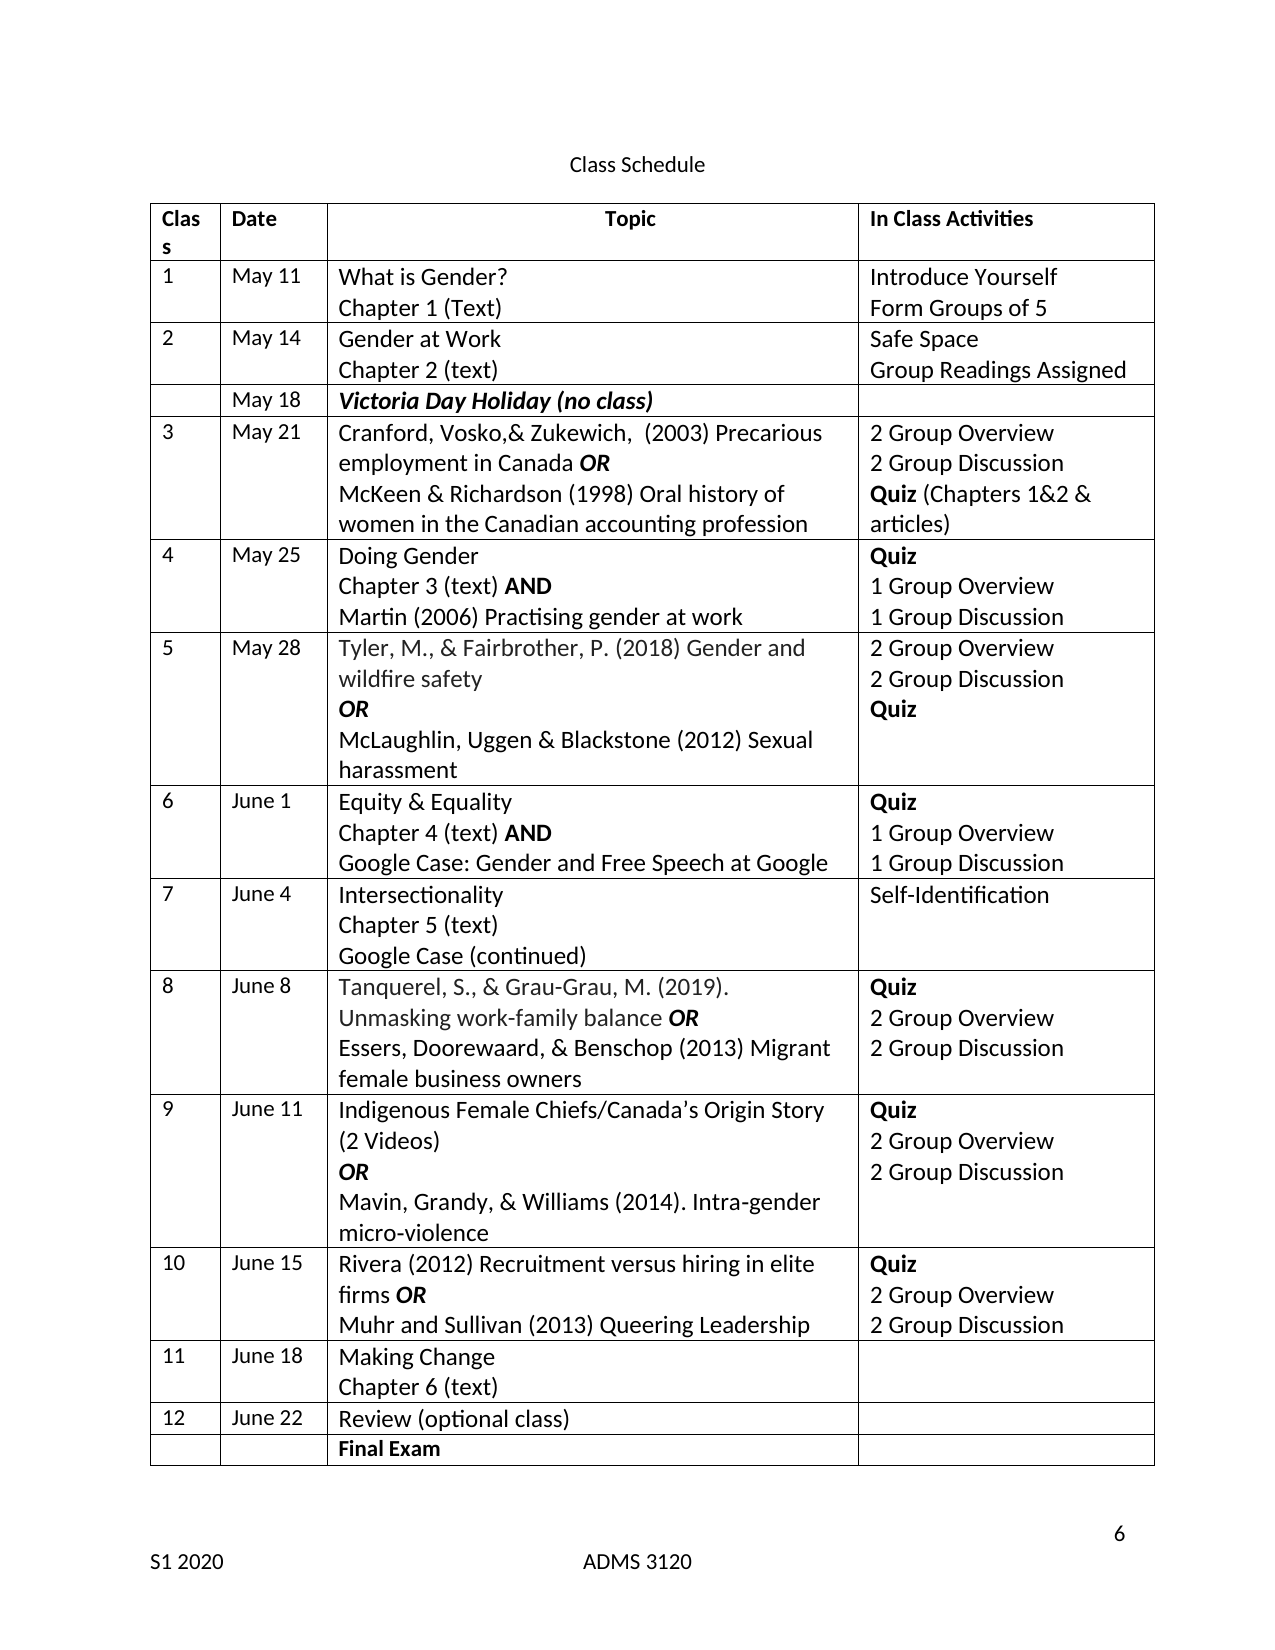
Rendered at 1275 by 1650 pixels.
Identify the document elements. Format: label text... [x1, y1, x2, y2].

table_header Topic [328, 204, 858, 260]
table_cell June 8 [221, 971, 327, 1093]
table_header Class [151, 204, 220, 260]
table_cell Quiz 1 Group Overview 1 Group Discussion [859, 540, 1154, 632]
table_cell [859, 385, 1154, 416]
table_cell 7 [151, 879, 220, 970]
table_cell Introduce Yourself Form Groups of 5 [859, 261, 1154, 322]
table_cell 12 [151, 1403, 220, 1433]
table_cell [859, 1435, 1154, 1465]
table_cell May 25 [221, 540, 327, 632]
table_cell June 11 [221, 1095, 327, 1247]
table_cell Cranford, Vosko,& Zukewich, (2003) Precarious employment in Canada OR McKeen & Richardson (1998) Oral history of women in the Canadian accounting profession [328, 417, 858, 539]
table_cell 2 Group Overview 2 Group Discussion Quiz (Chapters 1&2 & articles) [859, 417, 1154, 539]
table_cell Making Change Chapter 6 (text) [328, 1341, 858, 1402]
table_cell Quiz 1 Group Overview 1 Group Discussion [859, 786, 1154, 878]
table_cell 8 [151, 971, 220, 1093]
table_cell Indigenous Female Chiefs/Canada’s Origin Story (2 Videos) OR Mavin, Grandy, & Williams (2014). Intra‐gender micro‐violence [328, 1095, 858, 1247]
table_cell [151, 1435, 220, 1465]
table_cell Safe Space Group Readings Assigned [859, 323, 1154, 384]
table_cell Intersectionality Chapter 5 (text) Google Case (continued) [328, 879, 858, 970]
table_cell Victoria Day Holiday (no class) [328, 385, 858, 416]
table_cell Equity & Equality Chapter 4 (text) AND Google Case: Gender and Free Speech at Google [328, 786, 858, 878]
table_header Date [221, 204, 327, 260]
table_cell Final Exam [328, 1435, 858, 1465]
table_cell Rivera (2012) Recruitment versus hiring in elite firms OR Muhr and Sullivan (2013) Queering Leadership [328, 1248, 858, 1340]
table_cell 1 [151, 261, 220, 322]
table_cell June 15 [221, 1248, 327, 1340]
table_cell 2 [151, 323, 220, 384]
table_cell Self-Identification [859, 879, 1154, 970]
table_cell May 14 [221, 323, 327, 384]
table_cell Doing Gender Chapter 3 (text) AND Martin (2006) Practising gender at work [328, 540, 858, 632]
table_cell May 18 [221, 385, 327, 416]
table_cell May 21 [221, 417, 327, 539]
table_cell May 28 [221, 633, 327, 785]
table_cell 4 [151, 540, 220, 632]
table_cell What is Gender? Chapter 1 (Text) [328, 261, 858, 322]
table_cell Quiz 2 Group Overview 2 Group Discussion [859, 971, 1154, 1093]
table_cell Tyler, M., & Fairbrother, P. (2018) Gender and wildfire safety OR McLaughlin, Uggen & Blackstone (2012) Sexual harassment [328, 633, 858, 785]
text Class Schedule [150, 150, 1125, 178]
table_cell May 11 [221, 261, 327, 322]
table_cell 9 [151, 1095, 220, 1247]
table_cell 6 [151, 786, 220, 878]
table_cell [859, 1403, 1154, 1433]
table_cell June 22 [221, 1403, 327, 1433]
table_cell Review (optional class) [328, 1403, 858, 1433]
table_cell Quiz 2 Group Overview 2 Group Discussion [859, 1095, 1154, 1247]
table_cell June 18 [221, 1341, 327, 1402]
table_cell [221, 1435, 327, 1465]
table_cell 10 [151, 1248, 220, 1340]
table_cell Tanquerel, S., & Grau-Grau, M. (2019). Unmasking work-family balance OR Essers, Doorewaard, & Benschop (2013) Migrant female business owners [328, 971, 858, 1093]
table_cell 2 Group Overview 2 Group Discussion Quiz [859, 633, 1154, 785]
table_cell Quiz 2 Group Overview 2 Group Discussion [859, 1248, 1154, 1340]
table_cell June 4 [221, 879, 327, 970]
table_cell 11 [151, 1341, 220, 1402]
table_cell 5 [151, 633, 220, 785]
table_cell [151, 385, 220, 416]
table_header In Class Activities [859, 204, 1154, 260]
table_cell Gender at Work Chapter 2 (text) [328, 323, 858, 384]
table_cell 3 [151, 417, 220, 539]
table_cell June 1 [221, 786, 327, 878]
table_cell [859, 1341, 1154, 1402]
